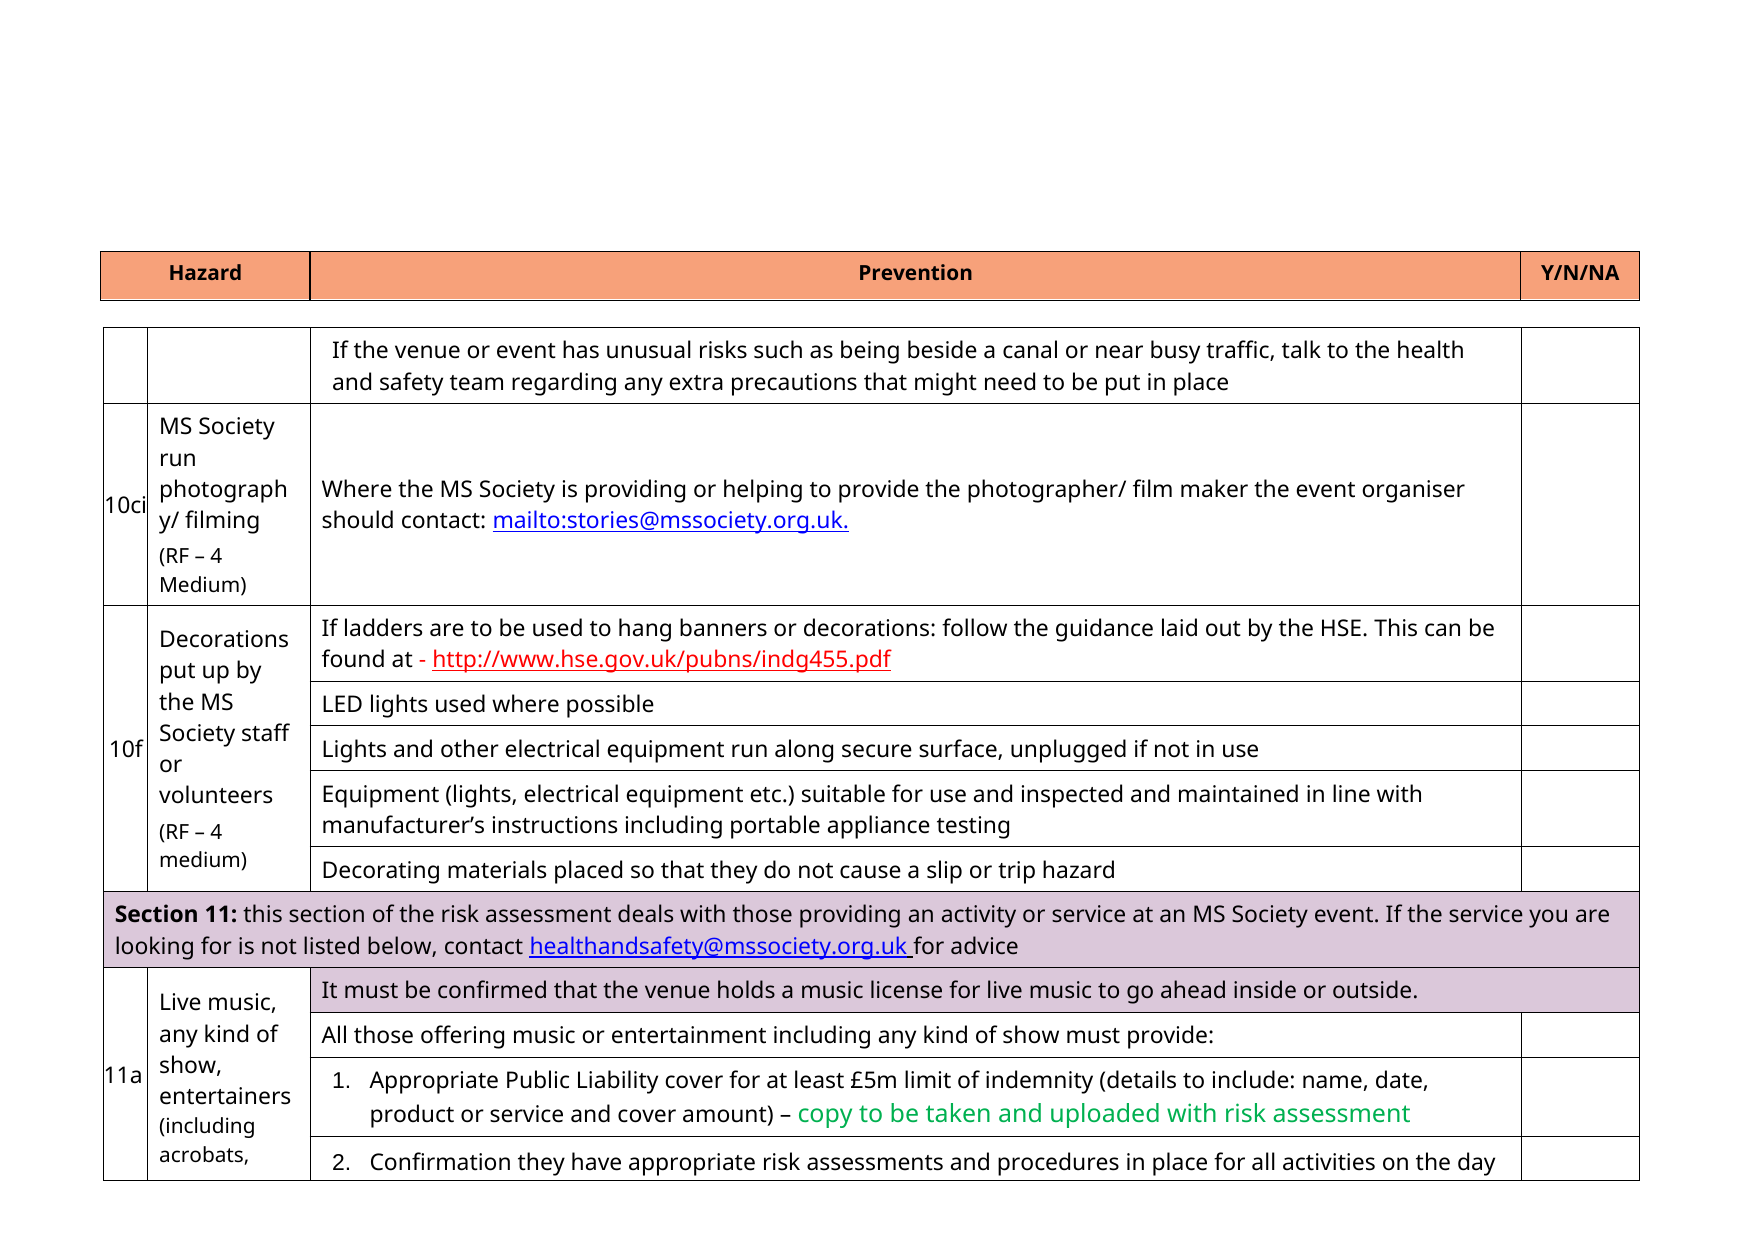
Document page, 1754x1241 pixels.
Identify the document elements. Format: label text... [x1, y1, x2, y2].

table_cell Lights and other electrical equipment run along secure surface, unplugged if not in use [311, 726, 1521, 770]
table_cell Equipment (lights, electrical equipment etc.) suitable for use and inspected and maintained in line with manufacturer’s instructions including portable appliance testing [311, 771, 1521, 846]
table_cell MS Society run photography/ filming (RF – 4 Medium) [148, 404, 310, 604]
table_cell [1522, 771, 1639, 846]
table_cell Live music, any kind of show, entertainers (including acrobats, dancers around the event) (RF – 4 Medium) [148, 968, 310, 1180]
table_cell If the venue or event has unusual risks such as being beside a canal or near busy traffic, talk to the health and safety team regarding any extra precautions that might need to be put in place [311, 328, 1521, 403]
table_cell LED lights used where possible [311, 682, 1521, 725]
table_cell Decorations put up by the MS Society staff or volunteers (RF – 4 medium) [148, 606, 310, 891]
table_cell [1522, 1058, 1639, 1136]
table_cell 10f [104, 606, 147, 891]
table_cell [1522, 1013, 1639, 1057]
table_cell Appropriate Public Liability cover for at least £5m limit of indemnity (details to include: name, date, product or service and cover amount) – copy to be taken and uploaded with risk assessment [311, 1058, 1521, 1136]
table_cell [1522, 726, 1639, 770]
table_cell If ladders are to be used to hang banners or decorations: follow the guidance laid out by the HSE. This can be found at - http://www.hse.gov.uk/pubns/indg455.pdf [311, 606, 1521, 681]
table_cell 11a [104, 968, 147, 1180]
table_cell 10ci [104, 404, 147, 604]
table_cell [311, 1137, 1521, 1180]
table_cell Decorating materials placed so that they do not cause a slip or trip hazard [311, 847, 1521, 891]
table_cell [1522, 1137, 1639, 1180]
table_cell All those offering music or entertainment including any kind of show must provide: [311, 1013, 1521, 1057]
table_cell [1522, 847, 1639, 891]
table_cell [1522, 682, 1639, 725]
table_cell It must be confirmed that the venue holds a music license for live music to go ahead inside or outside. [311, 968, 1639, 1012]
table_cell [1522, 328, 1639, 403]
table_cell Where the MS Society is providing or helping to provide the photographer/ film maker the event organiser should contact: mailto:stories@mssociety.org.uk. [311, 404, 1521, 604]
table_cell [1522, 606, 1639, 681]
table_cell [1522, 404, 1639, 604]
table_cell Section 11: this section of the risk assessment deals with those providing an activity or service at an MS Society event. If the service you are looking for is not listed below, contact healthandsafety@mssociety.org.uk for advice [104, 892, 1639, 967]
